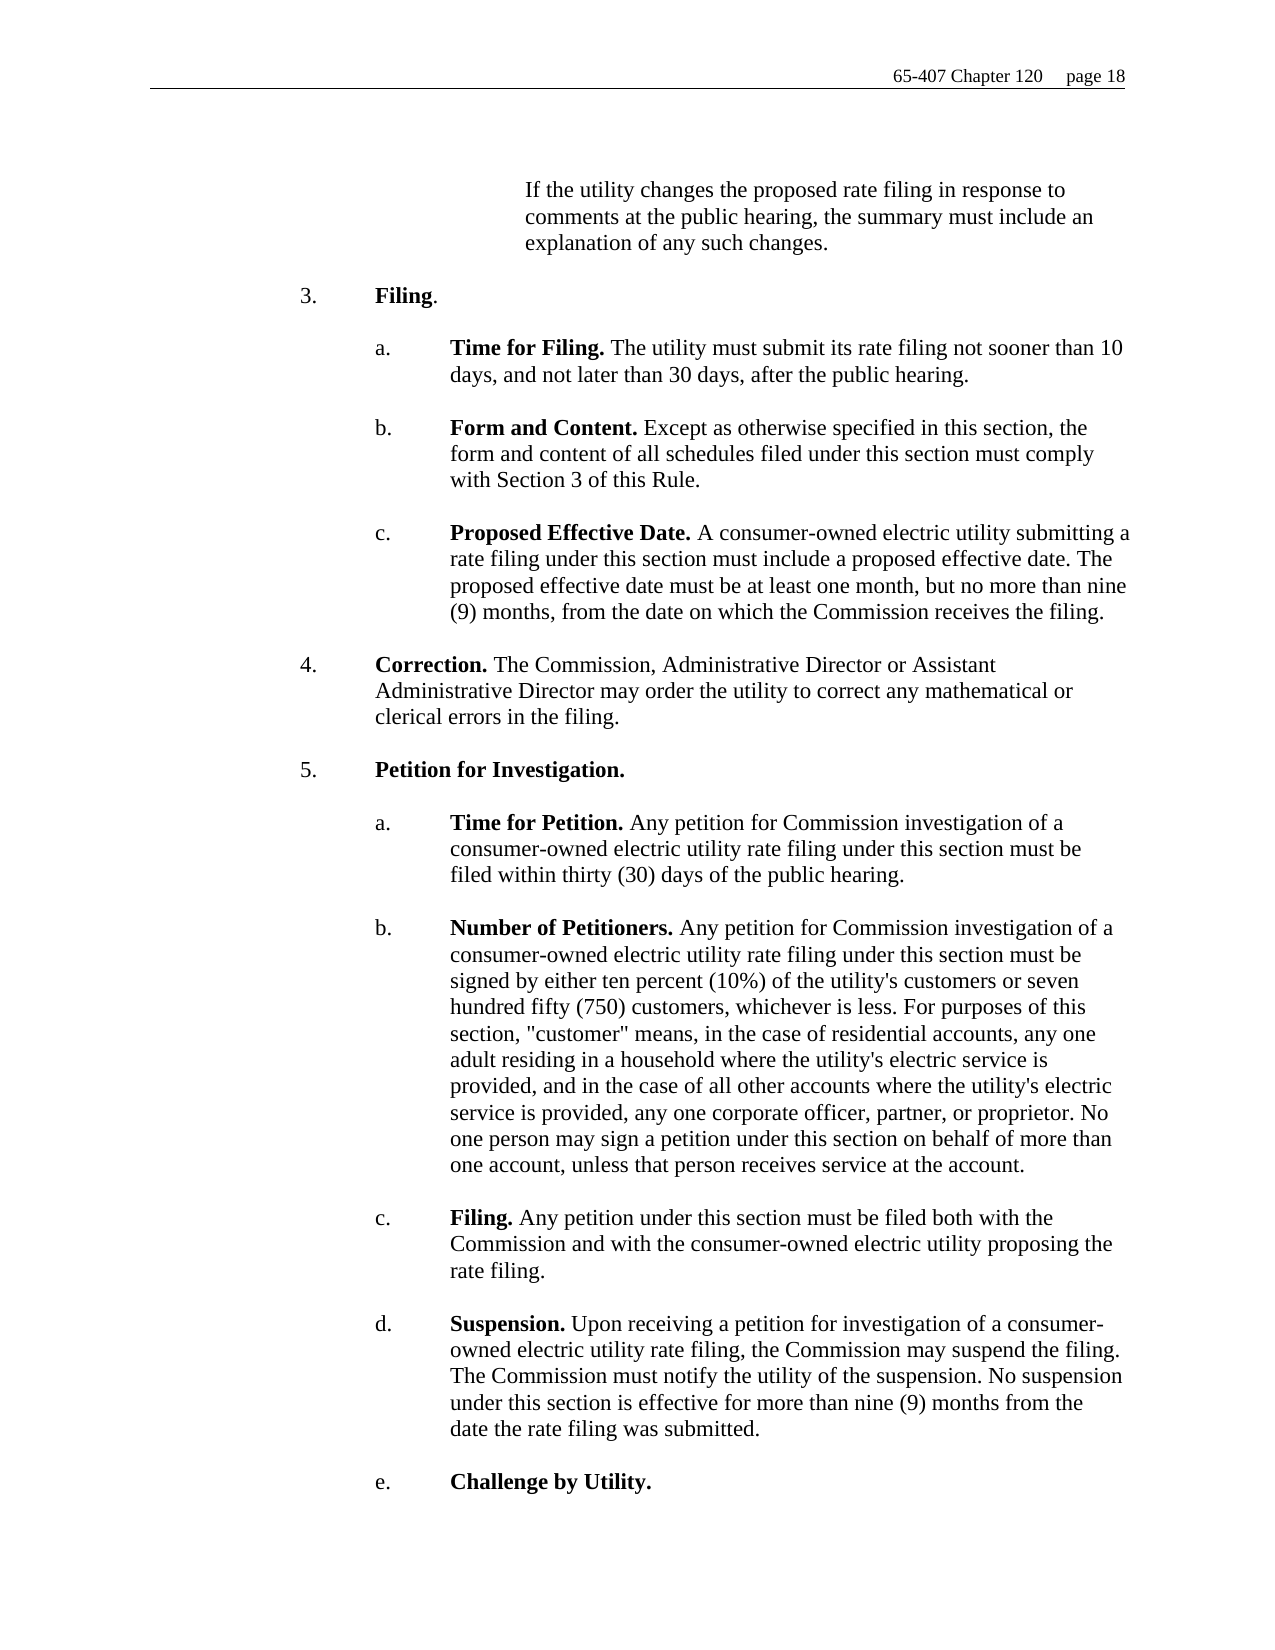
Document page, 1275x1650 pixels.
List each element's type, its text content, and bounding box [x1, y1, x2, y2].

text c. Filing. Any petition under this section must be filed both with the Commission and with the consumer-owned electric utility proposing the rate filing. [150, 1204, 1125, 1283]
text a. Time for Petition. Any petition for Commission investigation of a consumer-owned electric utility rate filing under this section must be filed within thirty (30) days of the public hearing. [150, 809, 1125, 888]
text e. Challenge by Utility. [150, 1468, 1125, 1494]
text If the utility changes the proposed rate filing in response to comments at the public hearing, the summary must include an explanation of any such changes. [150, 176, 1125, 255]
text 3. Filing. [150, 282, 1125, 308]
text a. Time for Filing. The utility must submit its rate filing not sooner than 10 days, and not later than 30 days, after the public hearing. [150, 334, 1125, 387]
text d. Suspension. Upon receiving a petition for investigation of a consumer-owned electric utility rate filing, the Commission may suspend the filing. The Commission must notify the utility of the suspension. No suspension under this section is effective for more than nine (9) months from the date the rate filing was submitted. [150, 1309, 1125, 1441]
text b. Number of Petitioners. Any petition for Commission investigation of a consumer-owned electric utility rate filing under this section must be signed by either ten percent (10%) of the utility's customers or seven hundred fifty (750) customers, whichever is less. For purposes of this section, "customer" means, in the case of residential accounts, any one adult residing in a household where the utility's electric service is provided, and in the case of all other accounts where the utility's electric service is provided, any one corporate officer, partner, or proprietor. No one person may sign a petition under this section on behalf of more than one account, unless that person receives service at the account. [150, 914, 1125, 1178]
text 5. Petition for Investigation. [150, 756, 1125, 782]
text b. Form and Content. Except as otherwise specified in this section, the form and content of all schedules filed under this section must comply with Section 3 of this Rule. [150, 413, 1125, 493]
text 4. Correction. The Commission, Administrative Director or Assistant Administrative Director may order the utility to correct any mathematical or clerical errors in the filing. [150, 651, 1125, 730]
text c. Proposed Effective Date. A consumer-owned electric utility submitting a rate filing under this section must include a proposed effective date. The proposed effective date must be at least one month, but no more than nine (9) months, from the date on which the Commission receives the filing. [150, 519, 1144, 624]
